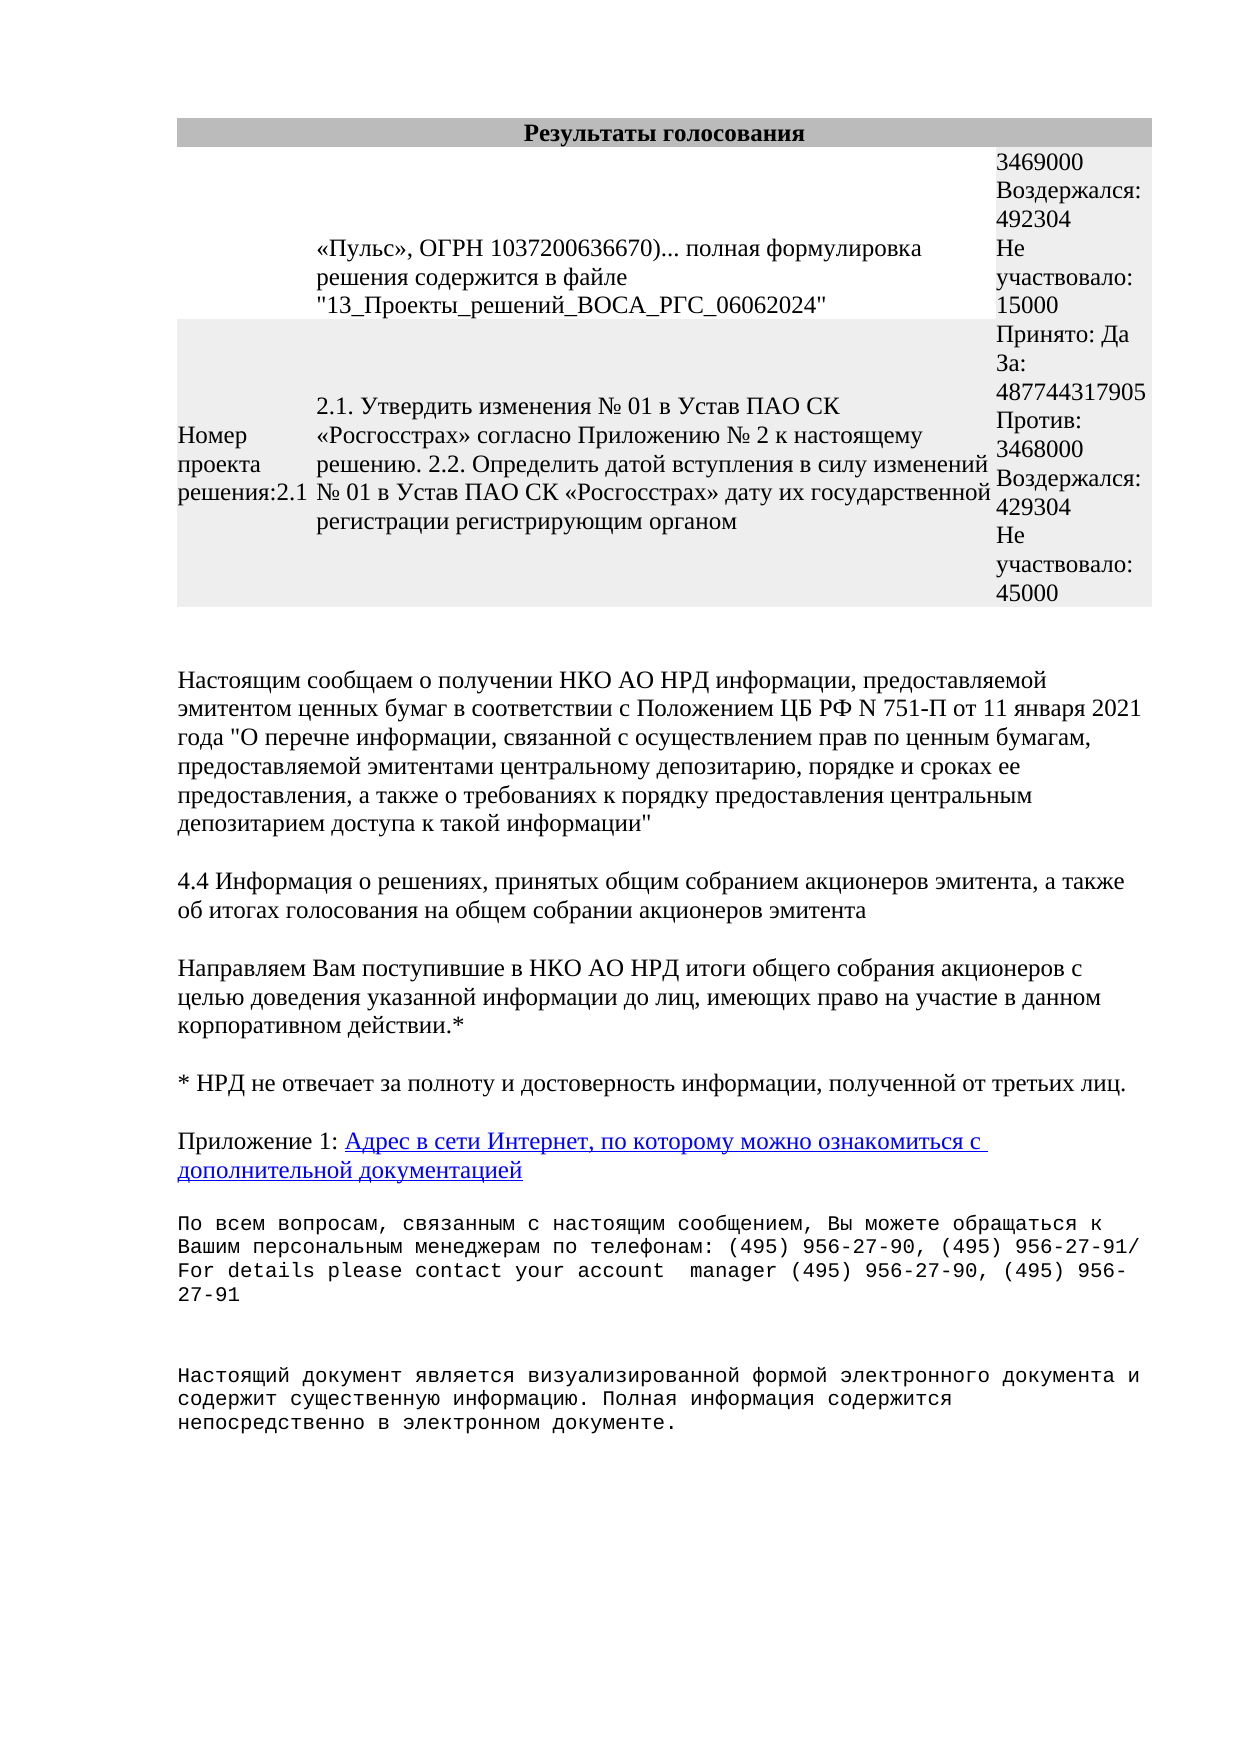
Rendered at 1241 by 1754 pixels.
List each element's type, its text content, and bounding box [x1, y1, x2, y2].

table_cell Принято: Да [996, 319, 1152, 348]
text По всем вопросам, связанным с настоящим сообщением, Вы можете обращаться к Вашим персональным менеджерам по телефонам: (495) 956-27-90, (495) 956-27-91/ For details please contact your account manager (495) 956-27-90, (495) 956-27-91 [177, 1213, 1152, 1307]
text Настоящим сообщаем о получении НКО АО НРД информации, предоставляемой эмитентом ценных бумаг в соответствии с Положением ЦБ РФ N 751-П от 11 января 2021 года "О перечне информации, связанной с осуществлением прав по ценным бумагам, предоставляемой эмитентами центральному депозитарию, порядке и сроках ее предоставления, а также о требованиях к порядку предоставления центральным депозитарием доступа к такой информации" [177, 665, 1152, 837]
table_cell Номер проекта решения:2.1 [177, 319, 316, 607]
table_cell За: 487744317905 Против: 3468000 Воздержался: 429304 Не участвовало: 45000 [996, 348, 1152, 607]
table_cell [996, 147, 1152, 319]
text Направляем Вам поступившие в НКО АО НРД итоги общего собрания акционеров с целью доведения указанной информации до лиц, имеющих право на участие в данном корпоративном действии.* * НРД не отвечает за полноту и достоверность информации, полученной от третьих лиц. [177, 953, 1152, 1097]
table_header Результаты голосования [177, 118, 1152, 147]
text 4.4 Информация о решениях, принятых общим собранием акционеров эмитента, а также об итогах голосования на общем собрании акционеров эмитента [177, 866, 1152, 924]
table_cell 2.1. Утвердить изменения № 01 в Устав ПАО СК «Росгосстрах» согласно Приложению № 2 к настоящему решению. 2.2. Определить датой вступления в силу изменений № 01 в Устав ПАО СК «Росгосстрах» дату их государственной регистрации регистрирующим органом [316, 319, 996, 607]
text Приложение 1: Адрес в сети Интернет, по которому можно ознакомиться с дополнительной документацией [177, 1126, 1152, 1183]
text Настоящий документ является визуализированной формой электронного документа и содержит существенную информацию. Полная информация содержится непосредственно в электронном документе. [177, 1365, 1152, 1436]
